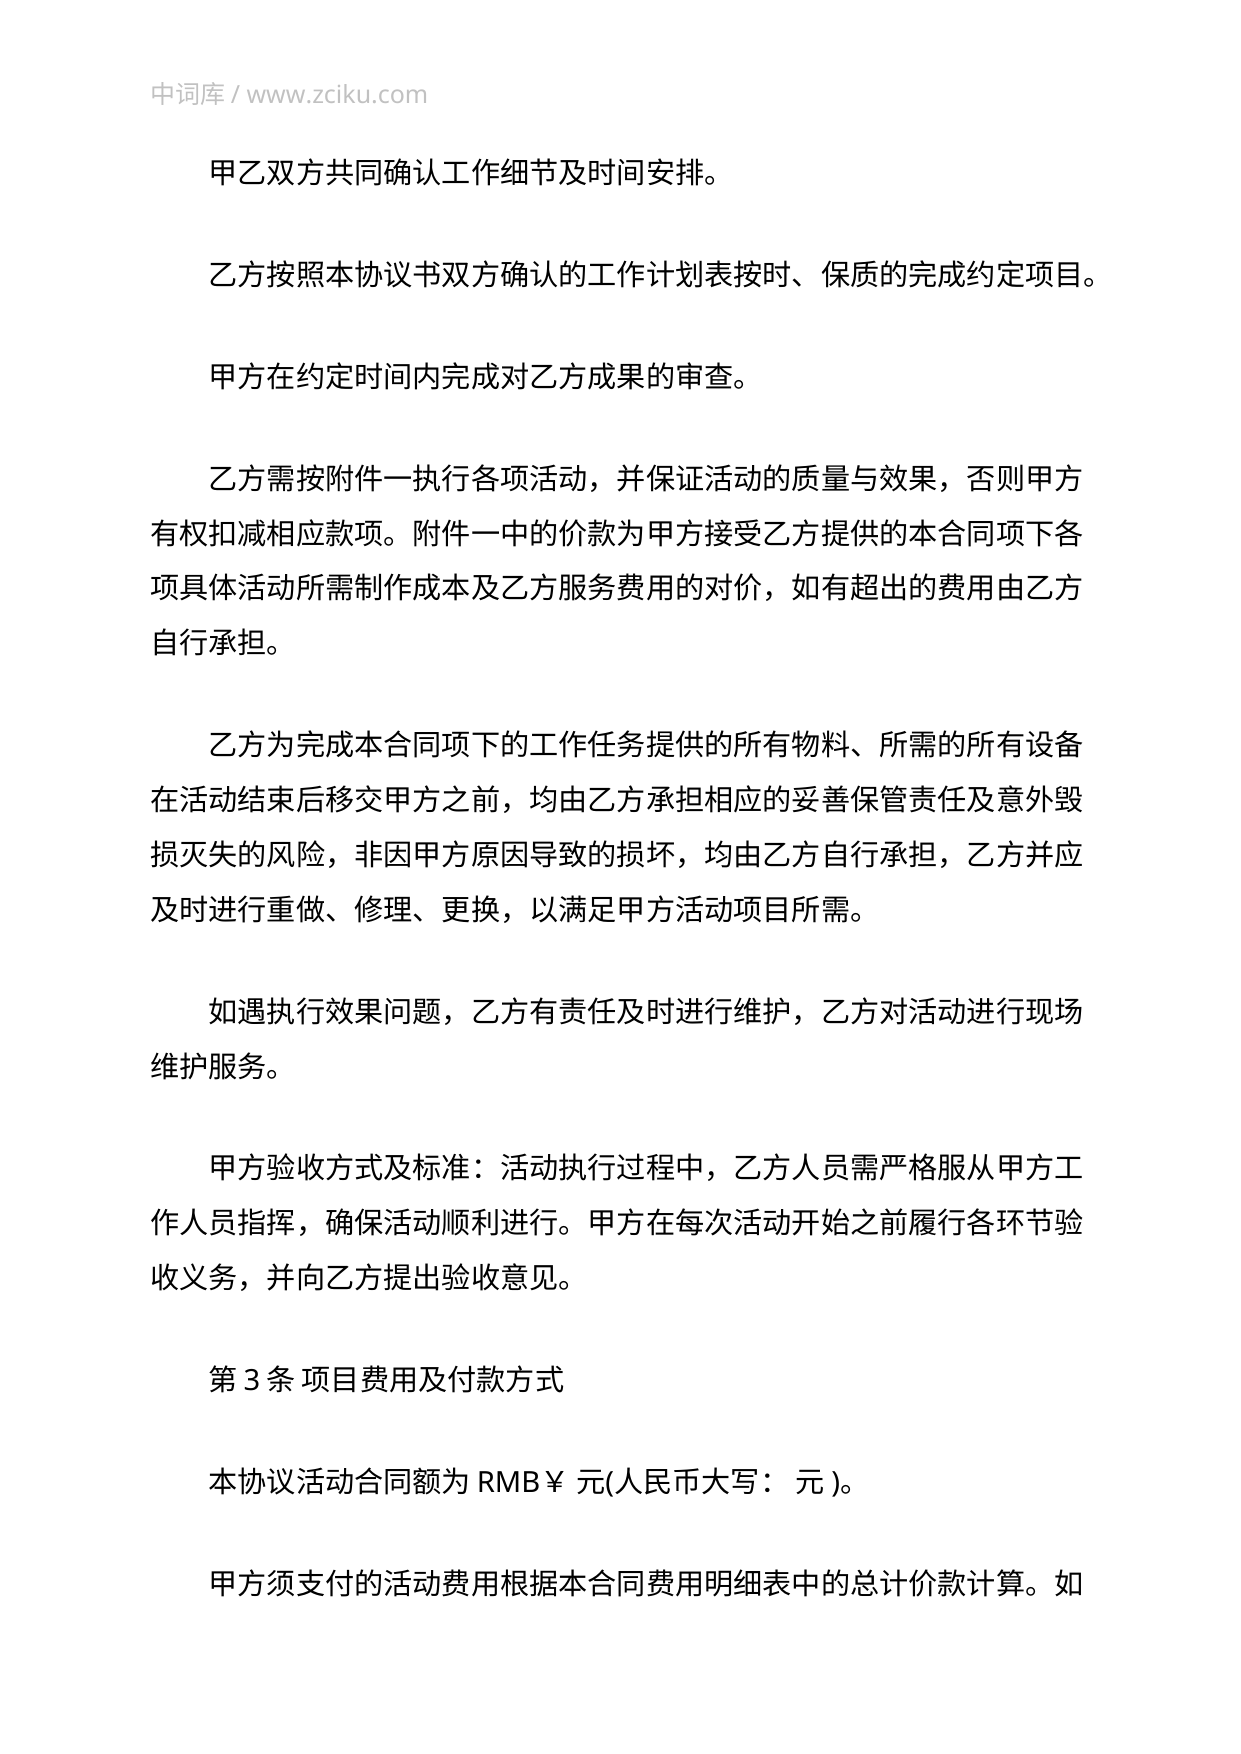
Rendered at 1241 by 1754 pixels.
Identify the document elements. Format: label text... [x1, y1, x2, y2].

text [150, 1560, 1090, 1603]
text 如遇执行效果问题，乙方有责任及时进行维护，乙方对活动进行现场维护服务。 [150, 988, 1090, 1085]
text 甲乙双方共同确认工作细节及时间安排。 [150, 150, 1090, 192]
text 乙方按照本协议书双方确认的工作计划表按时、保质的完成约定项目。 [150, 252, 1090, 294]
text 乙方需按附件一执行各项活动，并保证活动的质量与效果，否则甲方有权扣减相应款项。附件一中的价款为甲方接受乙方提供的本合同项下各项具体活动所需制作成本及乙方服务费用的对价，如有超出的费用由乙方自行承担。 [150, 455, 1090, 662]
text 乙方为完成本合同项下的工作任务提供的所有物料、所需的所有设备在活动结束后移交甲方之前，均由乙方承担相应的妥善保管责任及意外毁损灭失的风险，非因甲方原因导致的损坏，均由乙方自行承担，乙方并应及时进行重做、修理、更换，以满足甲方活动项目所需。 [150, 722, 1090, 929]
text 甲方验收方式及标准：活动执行过程中，乙方人员需严格服从甲方工作人员指挥，确保活动顺利进行。甲方在每次活动开始之前履行各环节验收义务，并向乙方提出验收意见。 [150, 1145, 1090, 1297]
text 甲方在约定时间内完成对乙方成果的审查。 [150, 353, 1090, 396]
text 第3条 项目费用及付款方式 [150, 1356, 1090, 1399]
text 本协议活动合同额为RMB￥ 元(人民币大写： 元 )。 [150, 1458, 1090, 1501]
